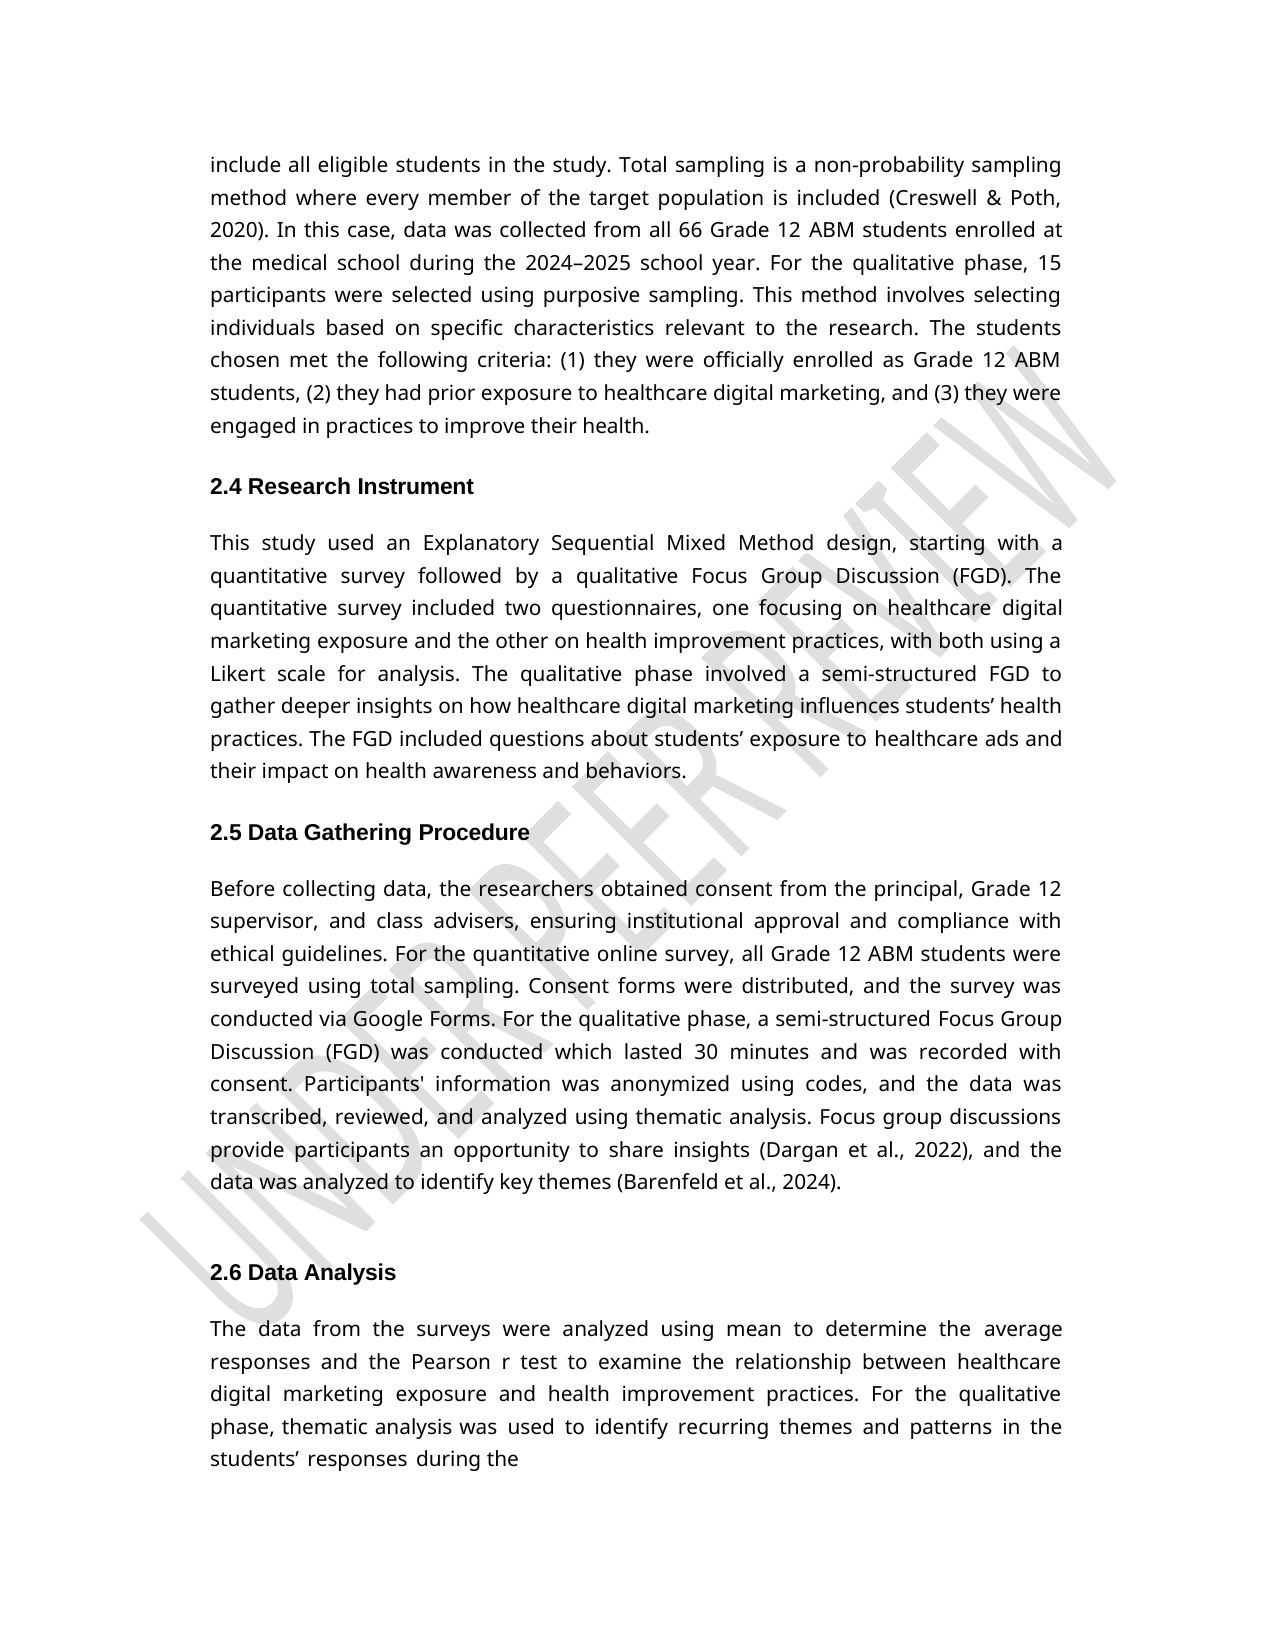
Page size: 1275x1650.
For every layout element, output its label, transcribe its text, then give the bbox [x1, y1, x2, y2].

subtitle Data Analysis [210, 1259, 1125, 1285]
text The data from the surveys were analyzed using mean to determine the average responses and the Pearson r test to examine the relationship between healthcare digital marketing exposure and health improvement practices. For the qualitative phase, thematic analysis was used to identify recurring themes and patterns in the students’ responses during the [210, 1314, 1063, 1473]
text Before collecting data, the researchers obtained consent from the principal, Grade 12 supervisor, and class advisers, ensuring institutional approval and compliance with ethical guidelines. For the quantitative online survey, all Grade 12 ABM students were surveyed using total sampling. Consent forms were distributed, and the survey was conducted via Google Forms. For the qualitative phase, a semi-structured Focus Group Discussion (FGD) was conducted which lasted 30 minutes and was recorded with consent. Participants' information was anonymized using codes, and the data was transcribed, reviewed, and analyzed using thematic analysis. Focus group discussions provide participants an opportunity to share insights (Dargan et al., 2022), and the data was analyzed to identify key themes (Barenfeld et al., 2024). [210, 874, 1062, 1196]
text This study used an Explanatory Sequential Mixed Method design, starting with a quantitative survey followed by a qualitative Focus Group Discussion (FGD). The quantitative survey included two questionnaires, one focusing on healthcare digital marketing exposure and the other on health improvement practices, with both using a Likert scale for analysis. The qualitative phase involved a semi-structured FGD to gather deeper insights on how healthcare digital marketing influences students’ health practices. The FGD included questions about students’ exposure to healthcare ads and their impact on health awareness and behaviors. [210, 528, 1063, 785]
subtitle Data Gathering Procedure [210, 818, 1125, 845]
text include all eligible students in the study. Total sampling is a non-probability sampling method where every member of the target population is included (Creswell & Poth, 2020). In this case, data was collected from all 66 Grade 12 ABM students enrolled at the medical school during the 2024–2025 school year. For the qualitative phase, 15 participants were selected using purposive sampling. This method involves selecting individuals based on specific characteristics relevant to the research. The students chosen met the following criteria: (1) they were officially enrolled as Grade 12 ABM students, (2) they had prior exposure to healthcare digital marketing, and (3) they were engaged in practices to improve their health. [210, 150, 1062, 439]
subtitle Research Instrument [210, 473, 1125, 499]
